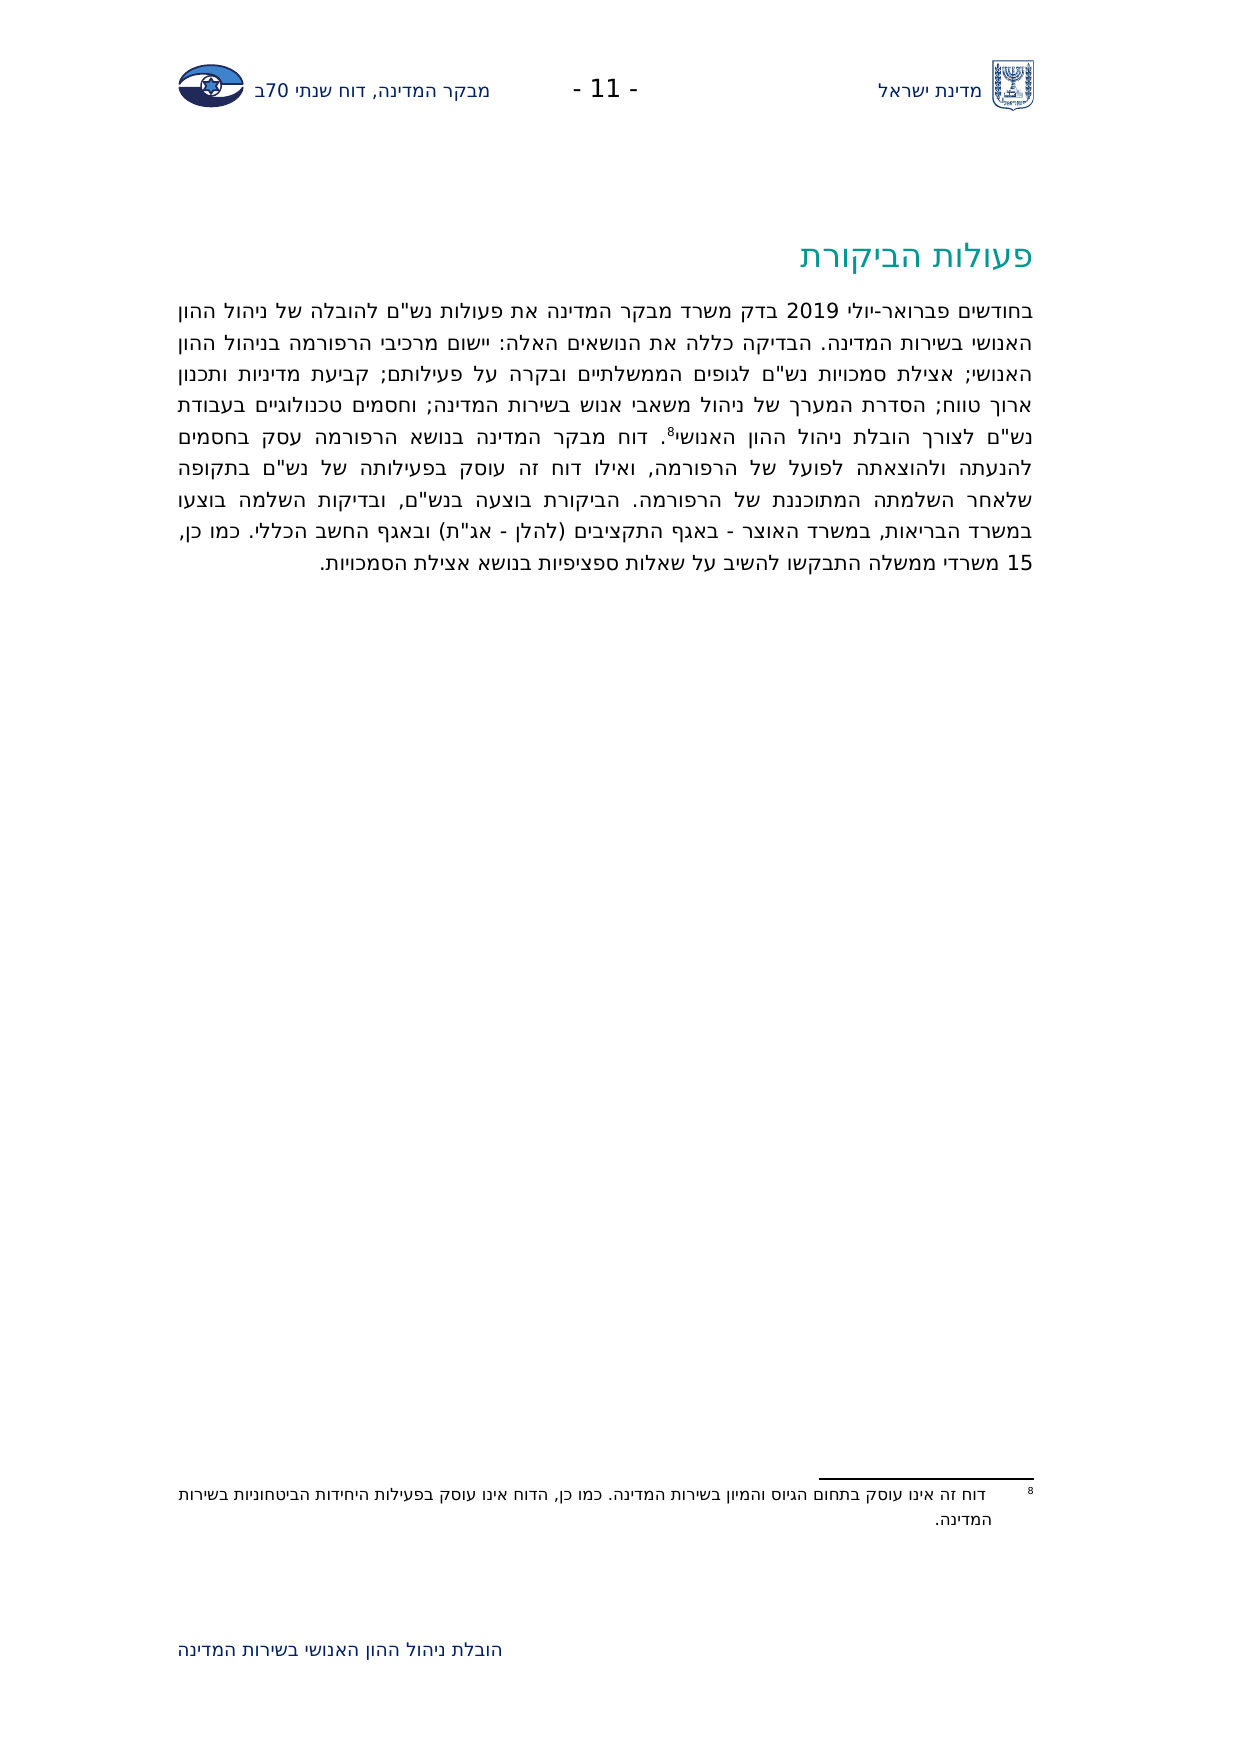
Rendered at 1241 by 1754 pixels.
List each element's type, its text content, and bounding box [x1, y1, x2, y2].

text פעולות הביקורת [177, 236, 1033, 275]
text בחודשים פברואר-יולי 2019 בדק משרד מבקר המדינה את פעולות נש"ם להובלה של ניהול ההון האנושי בשירות המדינה. הבדיקה כללה את הנושאים האלה: יישום מרכיבי הרפורמה בניהול ההון האנושי; אצילת סמכויות נש"ם לגופים הממשלתיים ובקרה על פעילותם; קביעת מדיניות ותכנון ארוך טווח; הסדרת המערך של ניהול משאבי אנוש בשירות המדינה; וחסמים טכנולוגיים בעבודת נש"ם לצורך הובלת ניהול ההון האנושי. דוח מבקר המדינה בנושא הרפורמה עסק בחסמים להנעתה ולהוצאתה לפועל של הרפורמה, ואילו דוח זה עוסק בפעילותה של נש"ם בתקופה שלאחר השלמתה המתוכננת של הרפורמה. הביקורת בוצעה בנש"ם, ובדיקות השלמה בוצעו במשרד הבריאות, במשרד האוצר - באגף התקציבים (להלן - אג"ת) ובאגף החשב הכללי. כמו כן, 15 משרדי ממשלה התבקשו להשיב על שאלות ספציפיות בנושא אצילת הסמכויות. [177, 299, 1033, 575]
